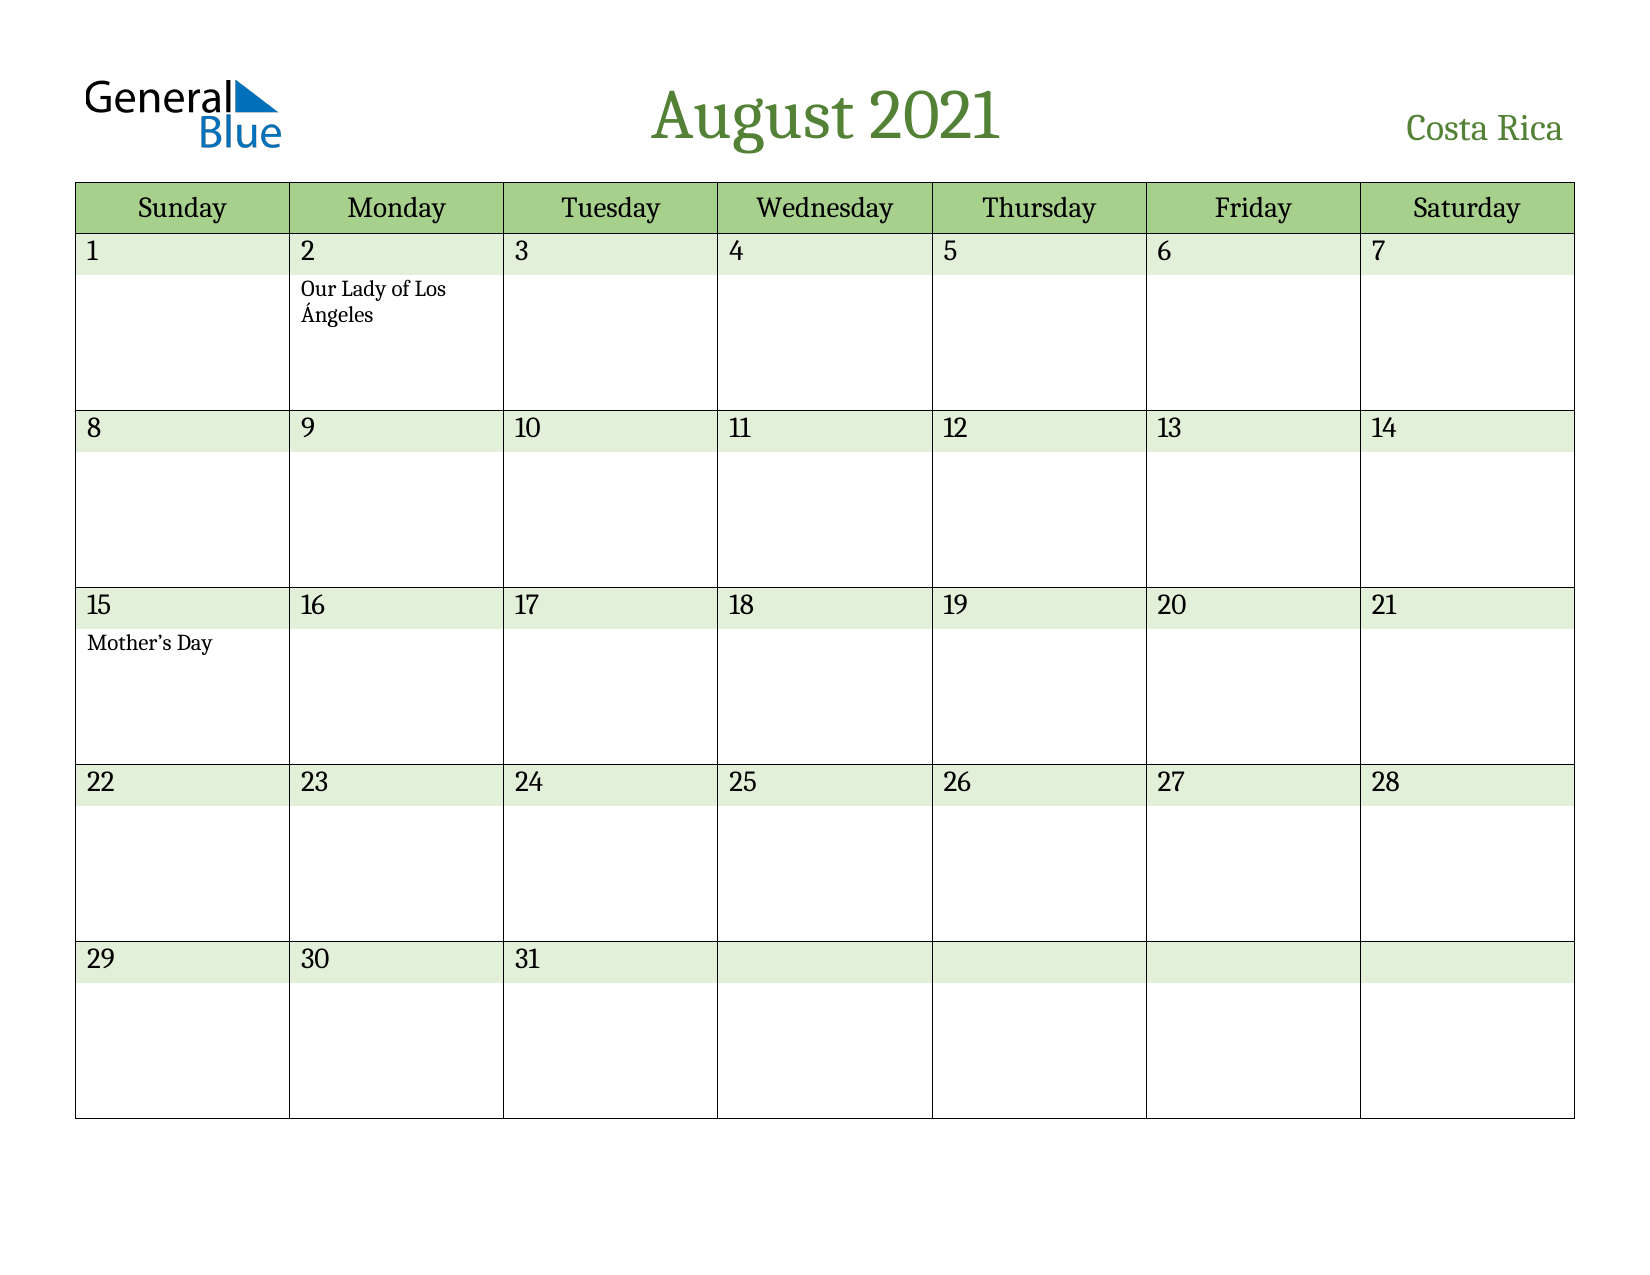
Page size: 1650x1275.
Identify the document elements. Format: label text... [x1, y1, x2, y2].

table_cell [1361, 806, 1574, 941]
table_cell [1147, 806, 1360, 941]
table_cell [504, 275, 717, 410]
table_cell 1 [76, 234, 289, 275]
table_cell [504, 806, 717, 941]
table_header Costa Rica [1146, 75, 1574, 182]
table_cell [504, 983, 717, 1118]
table_cell [933, 942, 1146, 983]
table_cell [290, 806, 503, 941]
table_cell 13 [1147, 411, 1360, 452]
table_cell [1361, 275, 1574, 410]
table_cell [1361, 983, 1574, 1118]
table_cell 12 [933, 411, 1146, 452]
table_cell Saturday [1361, 183, 1574, 233]
table_cell 3 [504, 234, 717, 275]
table_cell 10 [504, 411, 717, 452]
table_cell [933, 806, 1146, 941]
table_cell [1361, 452, 1574, 587]
table_cell [76, 275, 289, 410]
table_cell 4 [718, 234, 932, 275]
table_cell [504, 629, 717, 764]
table_cell 18 [718, 588, 932, 629]
table_cell Our Lady of Los Ángeles [290, 275, 503, 410]
table_cell [290, 629, 503, 764]
table_cell 29 [76, 942, 289, 983]
table_cell Thursday [933, 183, 1146, 233]
table_cell 8 [76, 411, 289, 452]
table_cell [1147, 629, 1360, 764]
table_cell 2 [290, 234, 503, 275]
table_cell [1147, 942, 1360, 983]
table_cell [1361, 942, 1574, 983]
table_cell Friday [1147, 183, 1360, 233]
table_cell Wednesday [718, 183, 932, 233]
table_cell [504, 452, 717, 587]
table_cell [933, 983, 1146, 1118]
table_cell [718, 629, 932, 764]
table_cell 25 [718, 765, 932, 806]
table_cell [290, 452, 503, 587]
table_cell Sunday [76, 183, 289, 233]
table_cell [76, 452, 289, 587]
table_header August 2021 [504, 75, 1146, 182]
table_header [76, 75, 503, 182]
table_cell [76, 983, 289, 1118]
table_cell 19 [933, 588, 1146, 629]
table_cell [933, 275, 1146, 410]
picture [86, 80, 281, 148]
table_cell [718, 942, 932, 983]
table_cell 21 [1361, 588, 1574, 629]
table_cell [76, 806, 289, 941]
table_cell [933, 629, 1146, 764]
table_cell 17 [504, 588, 717, 629]
table_cell [1147, 452, 1360, 587]
table_cell 27 [1147, 765, 1360, 806]
table_cell 30 [290, 942, 503, 983]
table_cell 6 [1147, 234, 1360, 275]
table_cell [1147, 275, 1360, 410]
table_cell Monday [290, 183, 503, 233]
table_cell 16 [290, 588, 503, 629]
table_cell 9 [290, 411, 503, 452]
table_cell [1361, 629, 1574, 764]
table_cell 11 [718, 411, 932, 452]
table_cell [718, 452, 932, 587]
table_cell 23 [290, 765, 503, 806]
table_cell [1147, 983, 1360, 1118]
table_cell 15 [76, 588, 289, 629]
table_cell [933, 452, 1146, 587]
table_cell [290, 983, 503, 1118]
table_cell 14 [1361, 411, 1574, 452]
table_cell 5 [933, 234, 1146, 275]
table_cell Mother’s Day [76, 629, 289, 764]
table_cell 28 [1361, 765, 1574, 806]
table_cell 20 [1147, 588, 1360, 629]
table_cell [718, 275, 932, 410]
table_cell 24 [504, 765, 717, 806]
table_cell 26 [933, 765, 1146, 806]
table_cell 7 [1361, 234, 1574, 275]
table_cell Tuesday [504, 183, 717, 233]
table_cell [718, 806, 932, 941]
table_cell 22 [76, 765, 289, 806]
table_cell [718, 983, 932, 1118]
table_cell 31 [504, 942, 717, 983]
